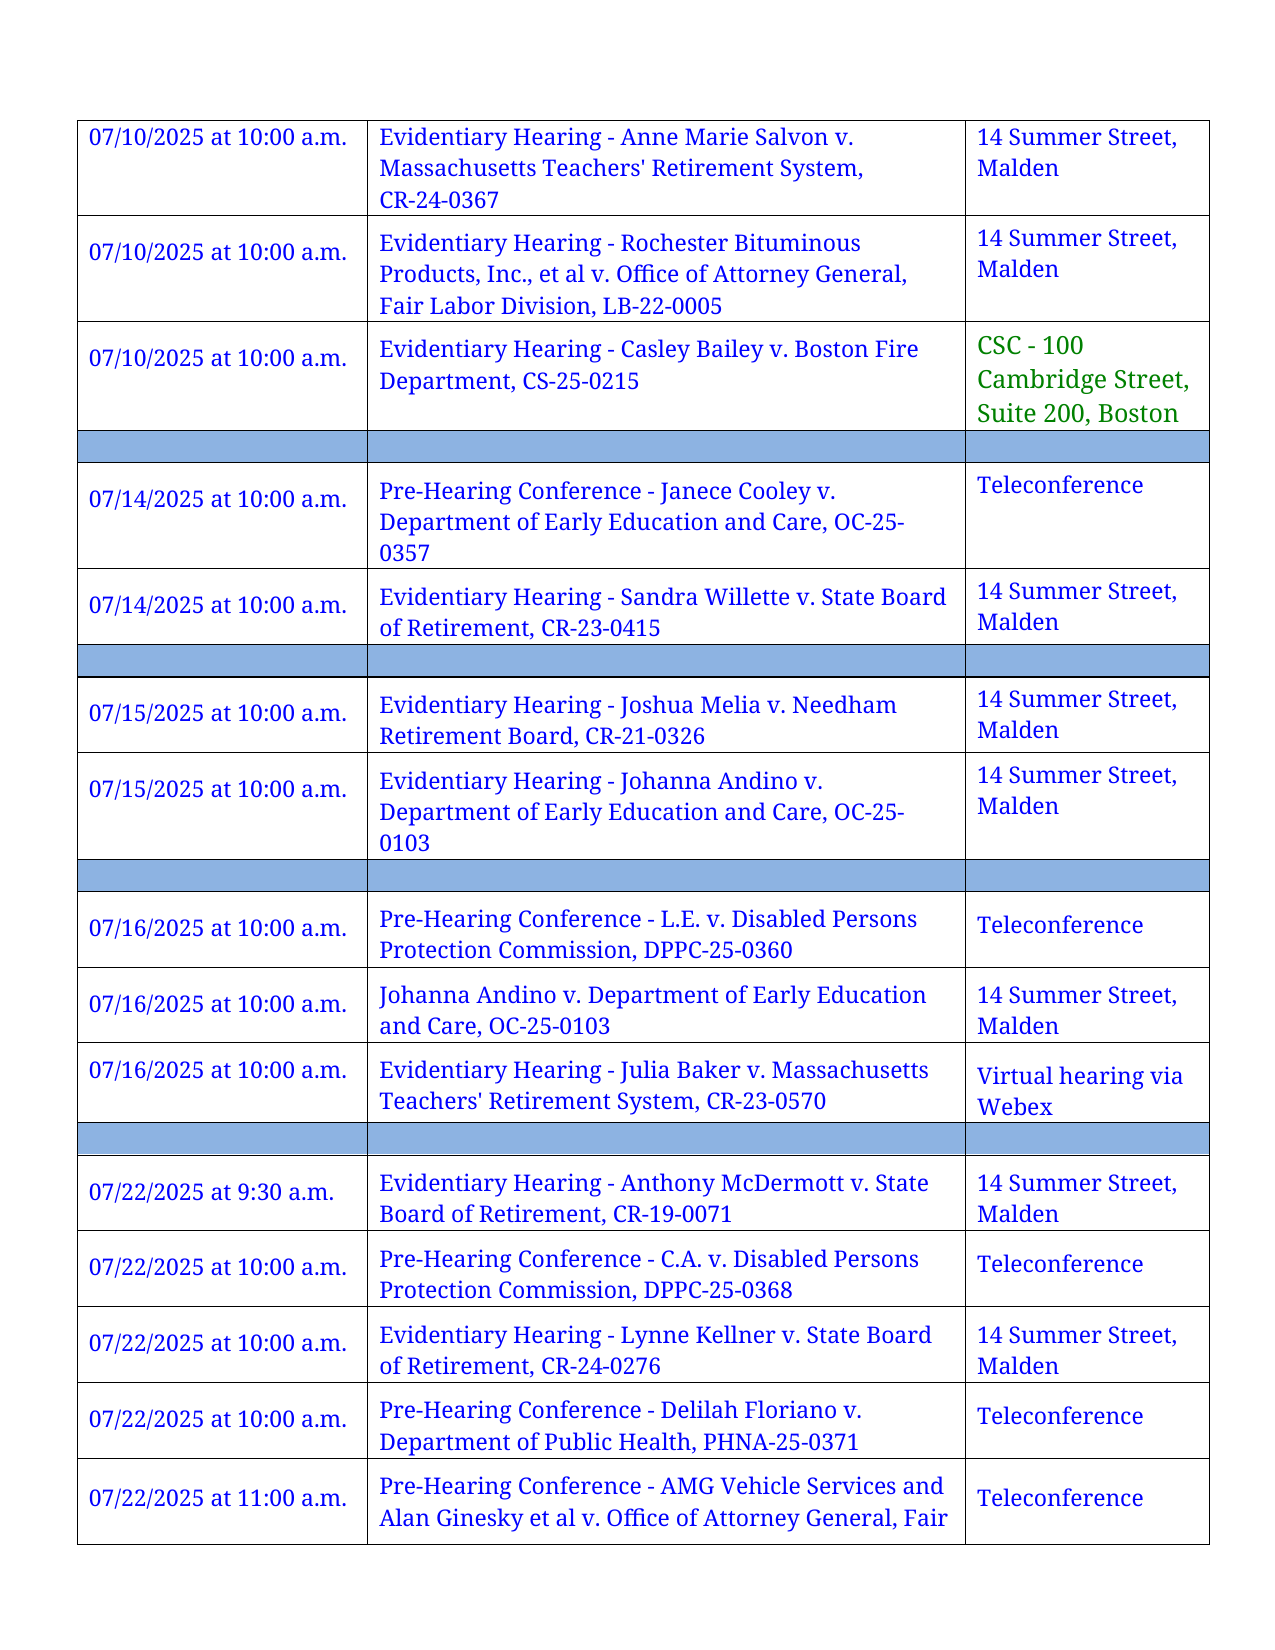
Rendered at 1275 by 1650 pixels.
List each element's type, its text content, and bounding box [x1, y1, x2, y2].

table_cell 07/16/2025 at 10:00 a.m. [78, 892, 367, 967]
table_cell [78, 645, 367, 676]
table_cell Evidentiary Hearing - Lynne Kellner v. State Board of Retirement, CR-24-0276 [368, 1307, 965, 1382]
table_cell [78, 1459, 367, 1544]
table_cell 07/15/2025 at 10:00 a.m. [78, 753, 367, 858]
table_cell [966, 1123, 1209, 1154]
table_cell Evidentiary Hearing - Julia Baker v. Massachusetts Teachers' Retirement System, CR-23-0570 [368, 1043, 965, 1122]
table_cell Virtual hearing via Webex [966, 1043, 1209, 1122]
table_cell 07/14/2025 at 10:00 a.m. [78, 463, 367, 568]
table_cell [78, 860, 367, 891]
table_cell 07/22/2025 at 9:30 a.m. [78, 1156, 367, 1230]
table_cell [368, 1123, 965, 1154]
table_cell Teleconference [966, 463, 1209, 568]
table_cell [368, 860, 965, 891]
table_cell CSC - 100 Cambridge Street, Suite 200, Boston [966, 322, 1209, 430]
table_cell [78, 1123, 367, 1154]
table_cell Evidentiary Hearing - Sandra Willette v. State Board of Retirement, CR-23-0415 [368, 569, 965, 644]
table_cell Pre-Hearing Conference - L.E. v. Disabled Persons Protection Commission, DPPC-25-0360 [368, 892, 965, 967]
table_cell [78, 431, 367, 462]
table_cell Teleconference [966, 1459, 1209, 1544]
table_cell [966, 645, 1209, 676]
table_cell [368, 121, 965, 215]
table_cell Teleconference [966, 1383, 1209, 1458]
table_cell 14 Summer Street, Malden [966, 753, 1209, 858]
table_cell [966, 860, 1209, 891]
table_cell Teleconference [966, 1231, 1209, 1306]
table_cell 07/16/2025 at 10:00 a.m. [78, 1043, 367, 1122]
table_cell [78, 121, 367, 215]
table_cell 14 Summer Street, Malden [966, 1156, 1209, 1230]
table_cell 07/10/2025 at 10:00 a.m. [78, 322, 367, 430]
table_cell 07/16/2025 at 10:00 a.m. [78, 968, 367, 1042]
table_cell Evidentiary Hearing - Anthony McDermott v. State Board of Retirement, CR-19-0071 [368, 1156, 965, 1230]
table_cell Evidentiary Hearing - Rochester Bituminous Products, Inc., et al v. Office of Attorney General, Fair Labor Division, LB-22-0005 [368, 216, 965, 321]
table_cell Johanna Andino v. Department of Early Education and Care, OC-25-0103 [368, 968, 965, 1042]
table_cell 14 Summer Street, Malden [966, 1307, 1209, 1382]
table_cell Pre-Hearing Conference - C.A. v. Disabled Persons Protection Commission, DPPC-25-0368 [368, 1231, 965, 1306]
table_cell Pre-Hearing Conference - Delilah Floriano v. Department of Public Health, PHNA-25-0371 [368, 1383, 965, 1458]
table_cell Evidentiary Hearing - Joshua Melia v. Needham Retirement Board, CR-21-0326 [368, 678, 965, 752]
table_cell Pre-Hearing Conference - Janece Cooley v. Department of Early Education and Care, OC-25-0357 [368, 463, 965, 568]
table_cell 07/15/2025 at 10:00 a.m. [78, 678, 367, 752]
table_cell Teleconference [966, 892, 1209, 967]
table_cell [368, 431, 965, 462]
table_cell 07/22/2025 at 10:00 a.m. [78, 1231, 367, 1306]
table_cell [368, 1459, 965, 1544]
table_cell 14 Summer Street, Malden [966, 569, 1209, 644]
table_cell 07/22/2025 at 10:00 a.m. [78, 1307, 367, 1382]
table_cell 14 Summer Street, Malden [966, 678, 1209, 752]
table_cell 07/10/2025 at 10:00 a.m. [78, 216, 367, 321]
table_cell Evidentiary Hearing - Casley Bailey v. Boston Fire Department, CS-25-0215 [368, 322, 965, 430]
table_cell 14 Summer Street, Malden [966, 216, 1209, 321]
table_cell [368, 645, 965, 676]
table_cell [966, 121, 1209, 215]
table_cell 07/14/2025 at 10:00 a.m. [78, 569, 367, 644]
table_cell 07/22/2025 at 10:00 a.m. [78, 1383, 367, 1458]
table_cell 14 Summer Street, Malden [966, 968, 1209, 1042]
table_cell Evidentiary Hearing - Johanna Andino v. Department of Early Education and Care, OC-25-0103 [368, 753, 965, 858]
table_cell [966, 431, 1209, 462]
